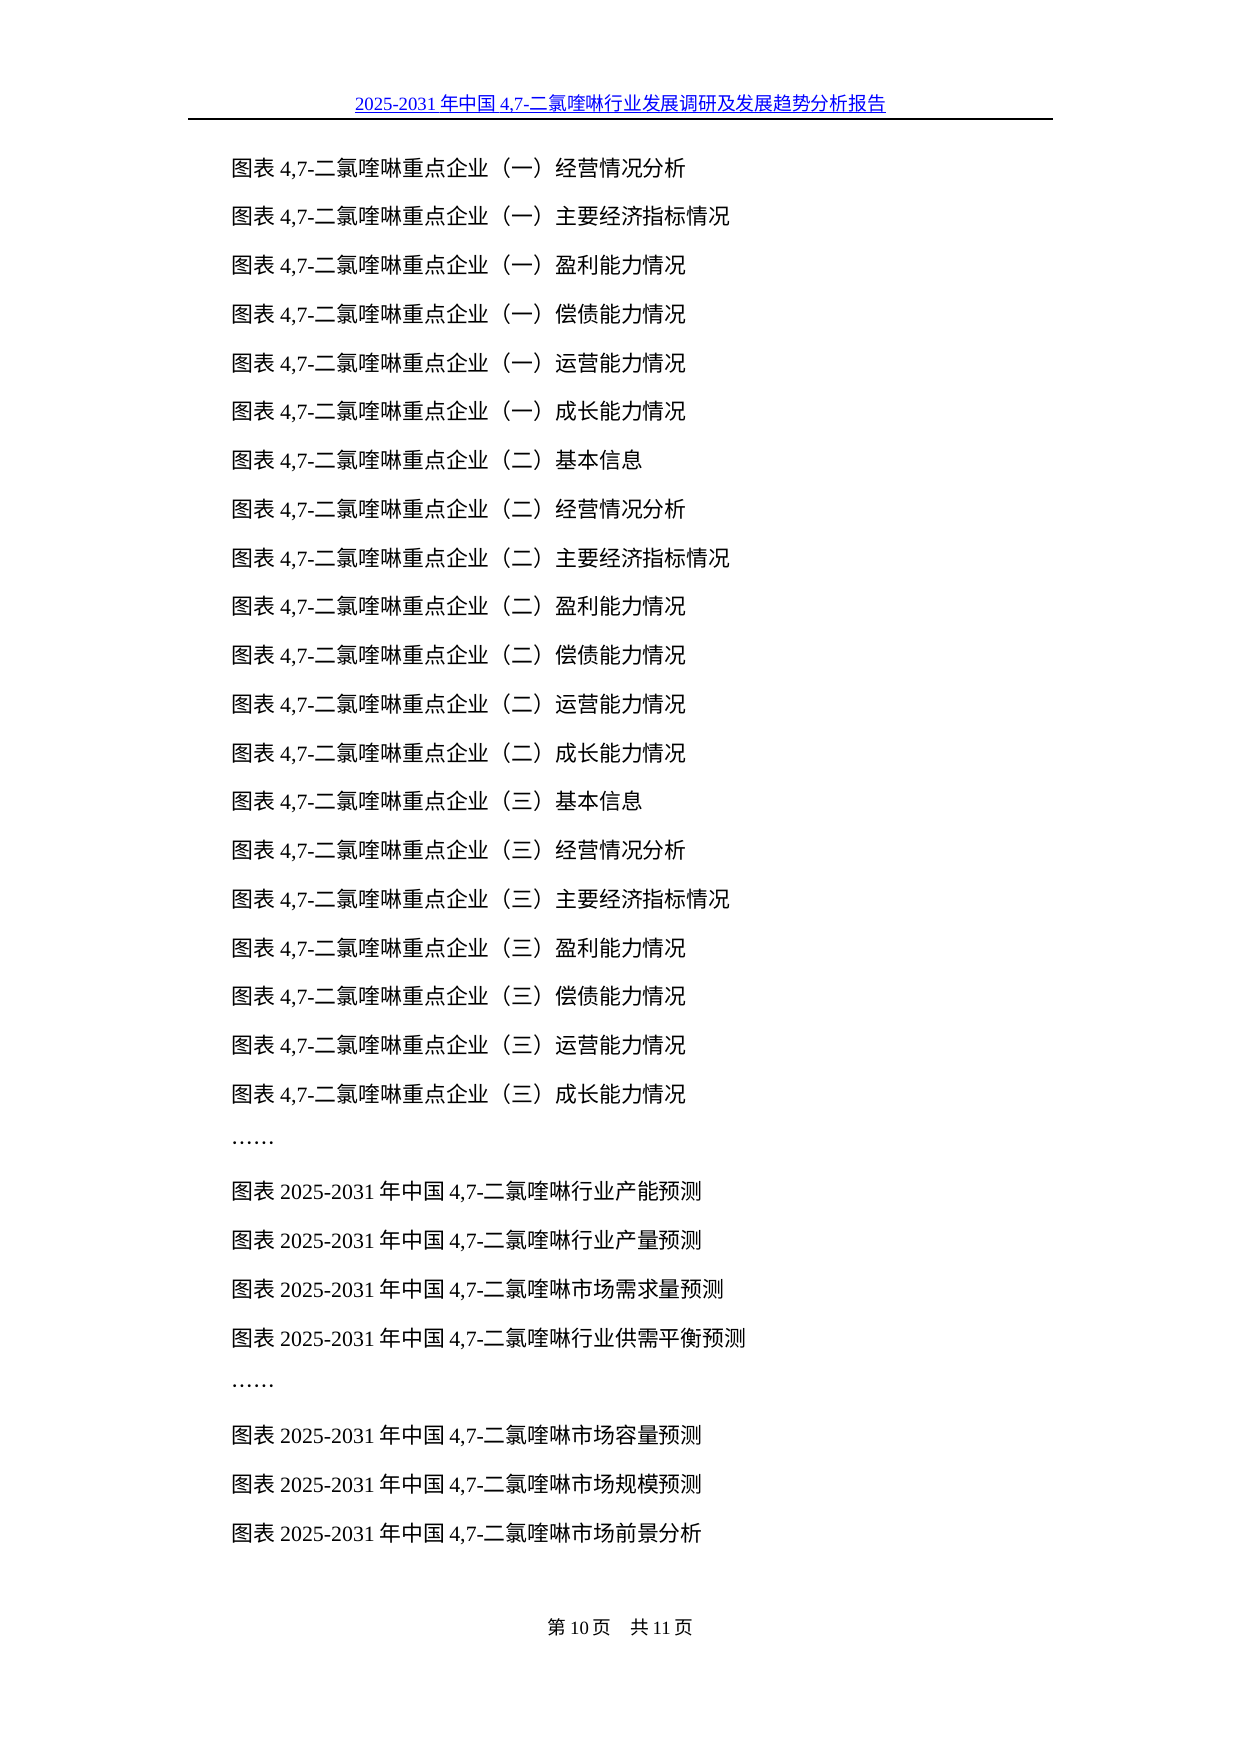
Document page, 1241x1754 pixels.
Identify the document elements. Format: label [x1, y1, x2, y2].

text [187, 150, 1053, 1548]
